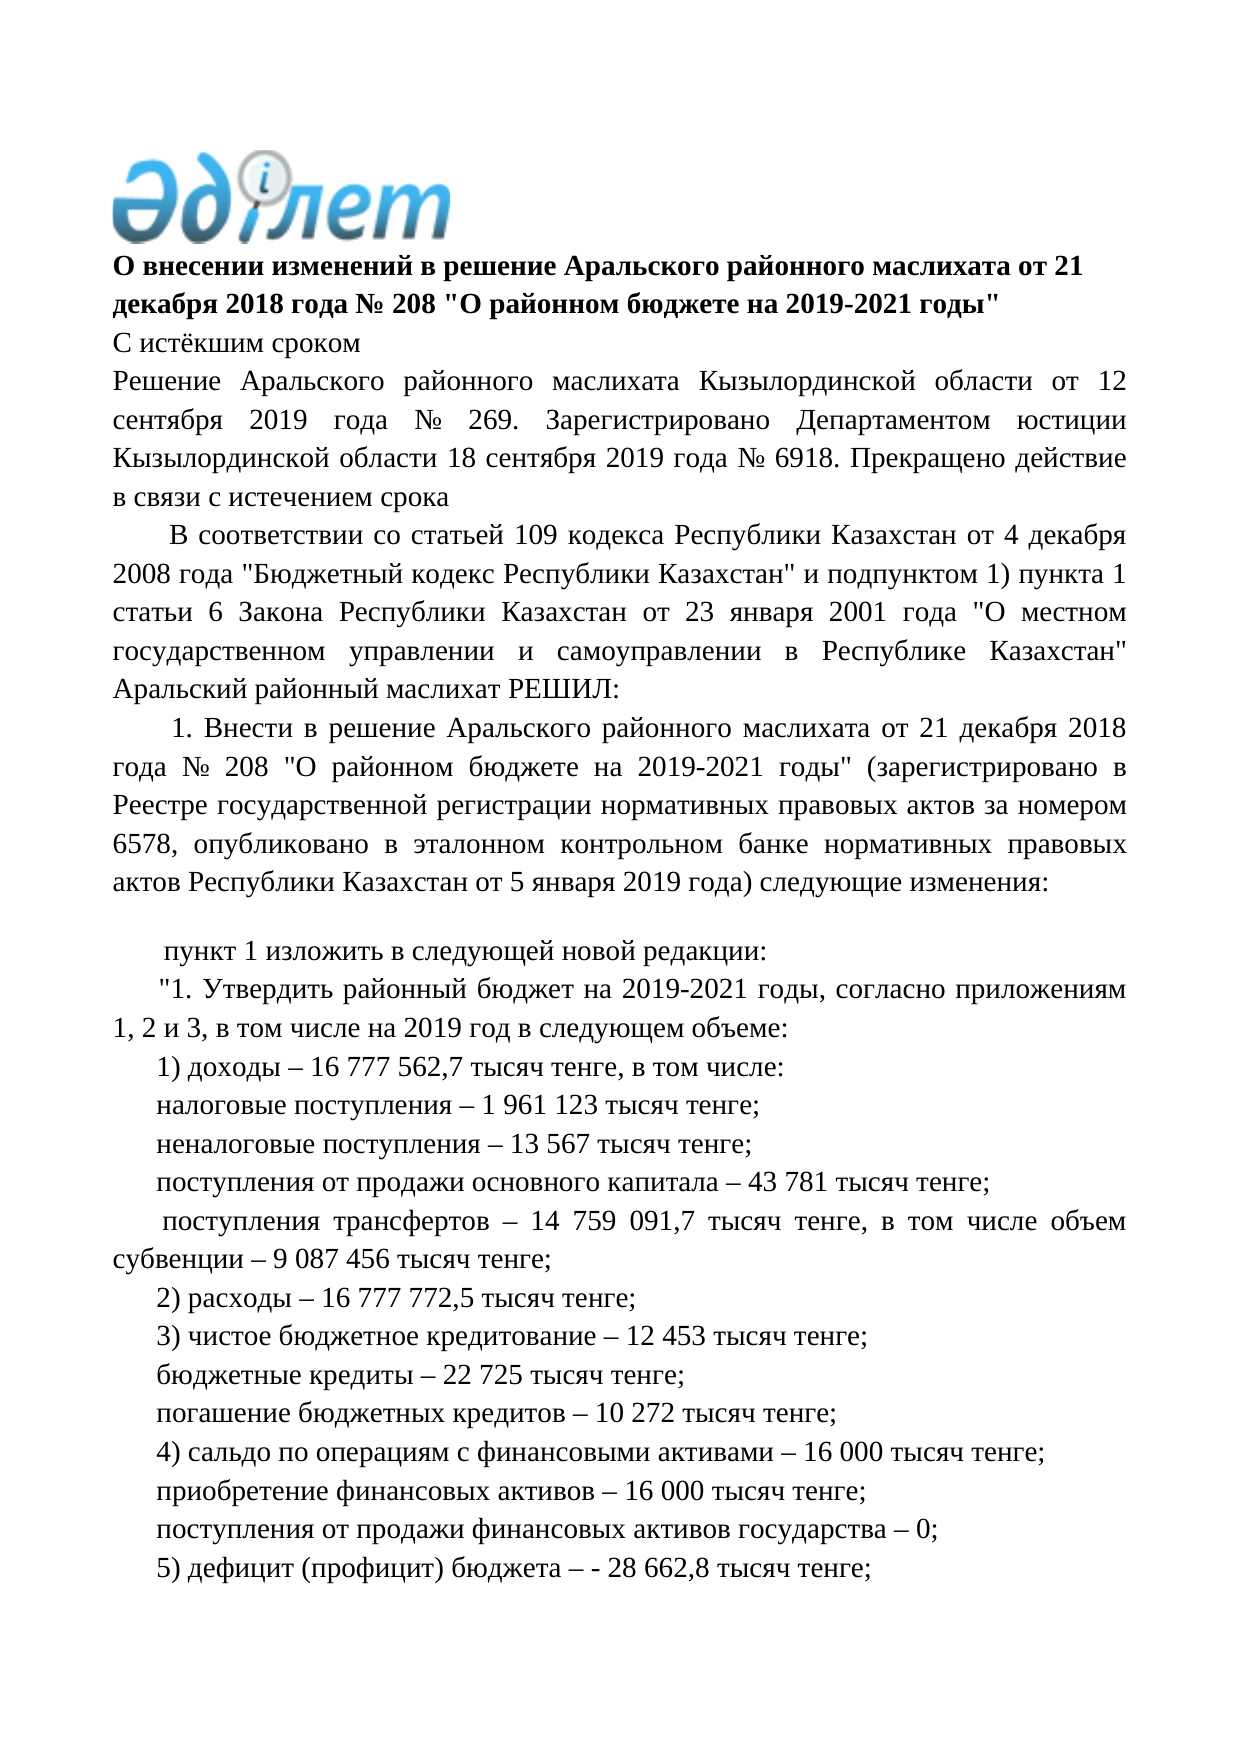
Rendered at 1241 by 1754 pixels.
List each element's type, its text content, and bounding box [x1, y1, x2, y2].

text 2) расходы – 16 777 772,5 тысяч тенге; [112, 1280, 1128, 1313]
text погашение бюджетных кредитов – 10 272 тысяч тенге; [112, 1396, 1128, 1429]
text бюджетные кредиты – 22 725 тысяч тенге; [112, 1357, 1128, 1391]
text налоговые поступления – 1 961 123 тысяч тенге; [112, 1087, 1128, 1121]
text 4) сальдо по операциям с финансовыми активами – 16 000 тысяч тенге; [112, 1434, 1128, 1468]
text 1) доходы – 16 777 562,7 тысяч тенге, в том числе: [112, 1049, 1128, 1082]
text "1. Утвердить районный бюджет на 2019-2021 годы, согласно приложениям 1, 2 и 3, в том числе на 2019 год в следующем объеме: [112, 972, 1128, 1044]
text пункт 1 изложить в следующей новой редакции: [112, 933, 1128, 967]
text 1. Внести в решение Аральского районного маслихата от 21 декабря 2018 года № 208 "О районном бюджете на 2019-2021 годы" (зарегистрировано в Реестре государственной регистрации нормативных правовых актов за номером 6578, опубликовано в эталонном контрольном банке нормативных правовых актов Республики Казахстан от 5 января 2019 года) следующие изменения: [112, 710, 1128, 898]
text поступления трансфертов – 14 759 091,7 тысяч тенге, в том числе объем субвенции – 9 087 456 тысяч тенге; [112, 1203, 1128, 1275]
picture [112, 150, 451, 244]
text поступления от продажи финансовых активов государства – 0; [112, 1511, 1128, 1545]
text поступления от продажи основного капитала – 43 781 тысяч тенге; [112, 1164, 1128, 1198]
text 5) дефицит (профицит) бюджета – - 28 662,8 тысяч тенге; [112, 1550, 1128, 1583]
text 3) чистое бюджетное кредитование – 12 453 тысяч тенге; [112, 1318, 1128, 1352]
text В соответствии со статьей 109 кодекса Республики Казахстан от 4 декабря 2008 года "Бюджетный кодекс Республики Казахстан" и подпунктом 1) пункта 1 статьи 6 Закона Республики Казахстан от 23 января 2001 года "О местном государственном управлении и самоуправлении в Республике Казахстан" Аральский районный маслихат РЕШИЛ: [112, 517, 1128, 705]
text О внесении изменений в решение Аральского районного маслихата от 21 декабря 2018 года № 208 "О районном бюджете на 2019-2021 годы" [112, 248, 1128, 320]
text приобретение финансовых активов – 16 000 тысяч тенге; [112, 1473, 1128, 1506]
text С истёкшим сроком [112, 325, 1128, 358]
text Решение Аральского районного маслихата Кызылординской области от 12 сентября 2019 года № 269. Зарегистрировано Департаментом юстиции Кызылординской области 18 сентября 2019 года № 6918. Прекращено действие в связи с истечением срока [112, 363, 1128, 512]
text неналоговые поступления – 13 567 тысяч тенге; [112, 1126, 1128, 1159]
